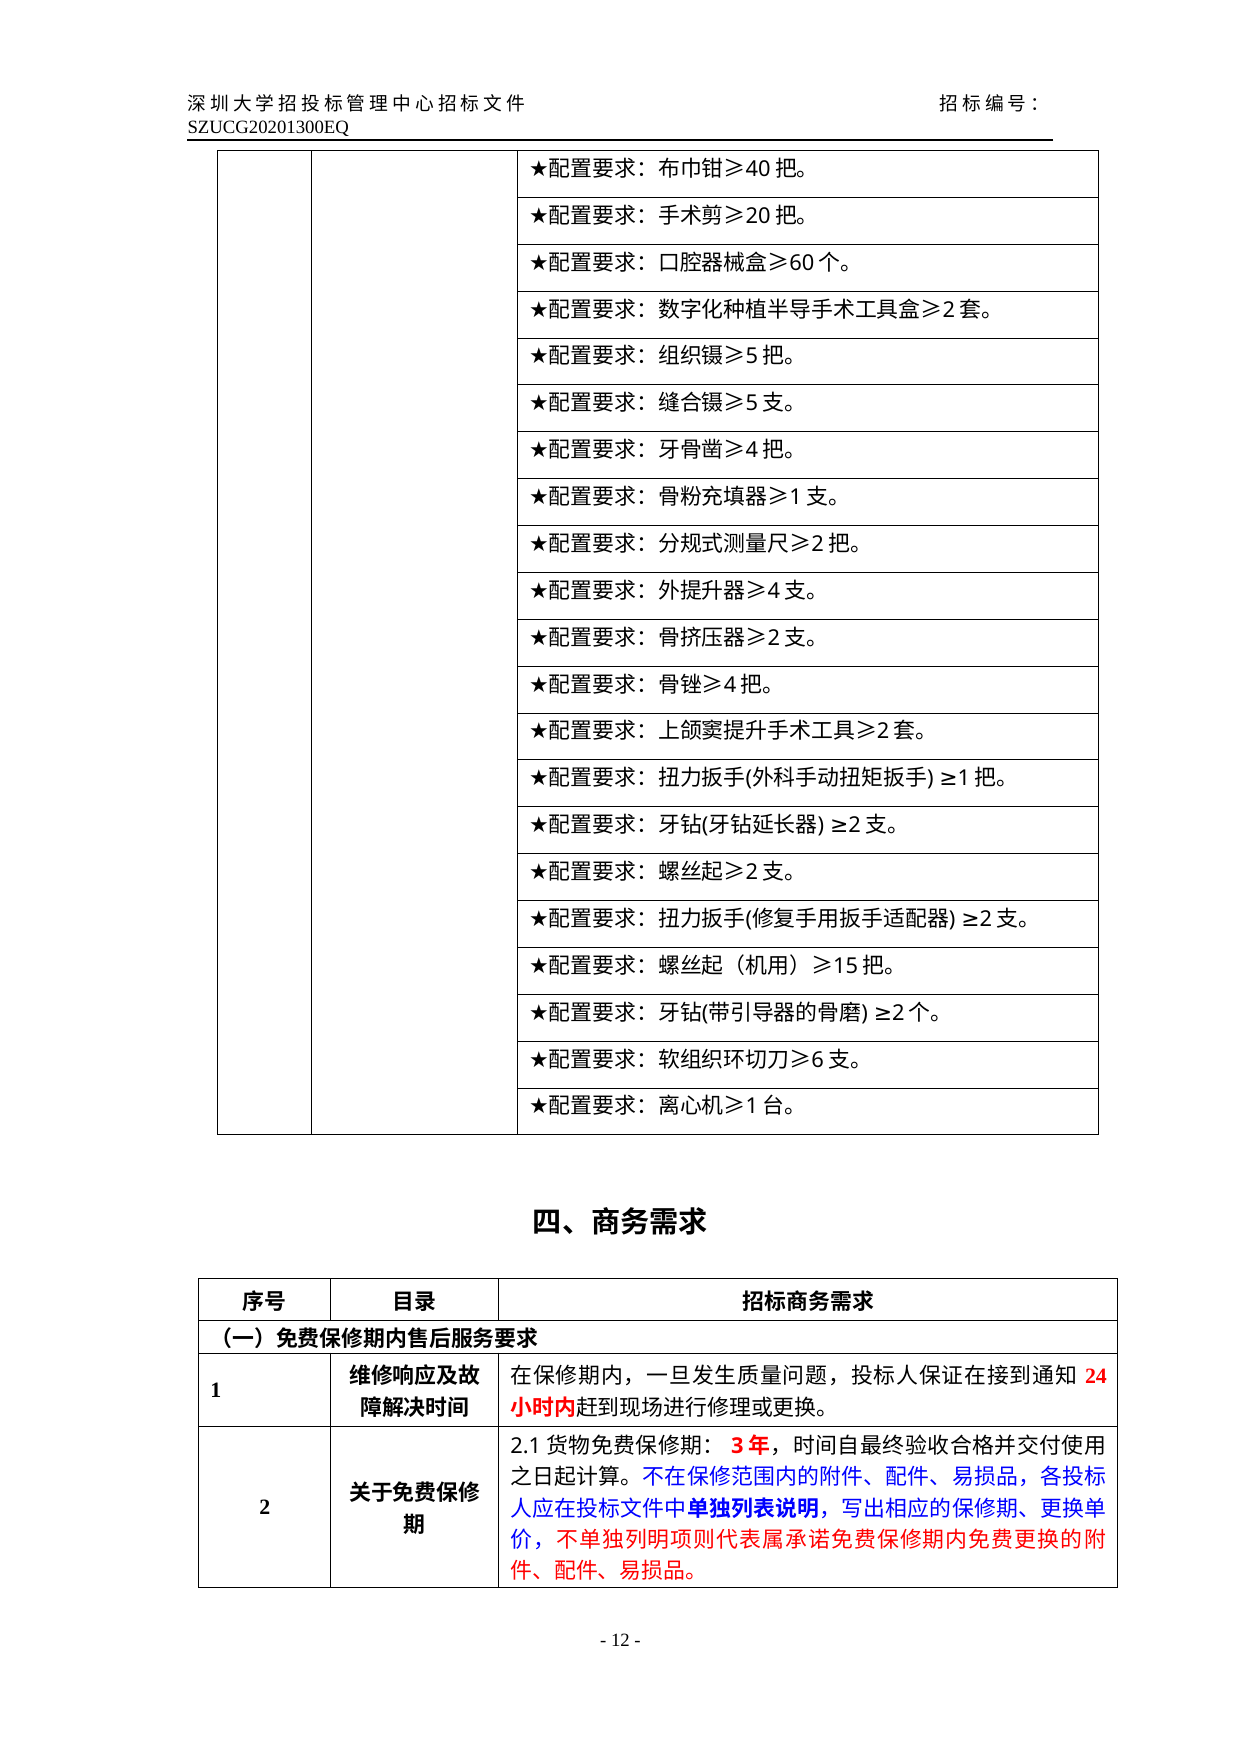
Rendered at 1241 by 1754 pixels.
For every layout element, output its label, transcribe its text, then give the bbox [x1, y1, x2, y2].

table_cell ★配置要求：扭力扳手(修复手用扳手适配器) ≥2支。 [518, 901, 1098, 947]
table_cell ★配置要求：数字化种植半导手术工具盒≥2套。 [518, 292, 1098, 337]
table_cell ★配置要求：扭力扳手(外科手动扭矩扳手) ≥1把。 [518, 760, 1098, 806]
table_cell 关于免费保修期 [331, 1427, 498, 1587]
table_cell ★配置要求：螺丝起≥2支。 [518, 854, 1098, 900]
table_cell 1 [199, 1354, 330, 1426]
table_cell ★配置要求：布巾钳≥40把。 [518, 151, 1098, 197]
table_cell ★配置要求：骨锉≥4把。 [518, 667, 1098, 712]
table_cell ★配置要求：骨粉充填器≥1支。 [518, 479, 1098, 525]
table_cell ★配置要求：软组织环切刀≥6支。 [518, 1042, 1098, 1087]
table_cell ★配置要求：螺丝起（机用）≥15把。 [518, 948, 1098, 994]
table_cell ★配置要求：组织镊≥5把。 [518, 339, 1098, 384]
table_cell ★配置要求：缝合镊≥5支。 [518, 385, 1098, 431]
table_cell ★配置要求：上颌窦提升手术工具≥2套。 [518, 714, 1098, 759]
table_cell ★配置要求：口腔器械盒≥60个。 [518, 245, 1098, 291]
table_cell （一）免费保修期内售后服务要求 [199, 1321, 1117, 1352]
table_header 招标商务需求 [499, 1279, 1117, 1320]
table_header 目录 [331, 1279, 498, 1320]
table_cell ★配置要求：离心机≥1台。 [518, 1089, 1098, 1134]
table_cell ★配置要求：牙钻(带引导器的骨磨) ≥2个。 [518, 995, 1098, 1041]
table_cell ★配置要求：手术剪≥20把。 [518, 198, 1098, 244]
table_cell 在保修期内，一旦发生质量问题，投标人保证在接到通知24小时内赶到现场进行修理或更换。 [499, 1354, 1117, 1426]
table_header 序号 [199, 1279, 330, 1320]
table_cell ★配置要求：牙骨凿≥4把。 [518, 432, 1098, 478]
table_cell ★配置要求：外提升器≥4支。 [518, 573, 1098, 619]
subtitle 四、商务需求 [187, 1198, 1053, 1241]
table_cell 2 [199, 1427, 330, 1587]
table_cell 维修响应及故障解决时间 [331, 1354, 498, 1426]
table_cell ★配置要求：骨挤压器≥2支。 [518, 620, 1098, 666]
table_cell ★配置要求：牙钻(牙钻延长器) ≥2支。 [518, 807, 1098, 853]
table_cell 2.1货物免费保修期： 3年，时间自最终验收合格并交付使用之日起计算。不在保修范围内的附件、配件、易损品，各投标人应在投标文件中单独列表说明，写出相应的保修期、更换单价，不单独列明项则代表属承诺免费保修期内免费更换的附件、配件、易损品。 [499, 1427, 1117, 1587]
table_cell ★配置要求：分规式测量尺≥2把。 [518, 526, 1098, 572]
